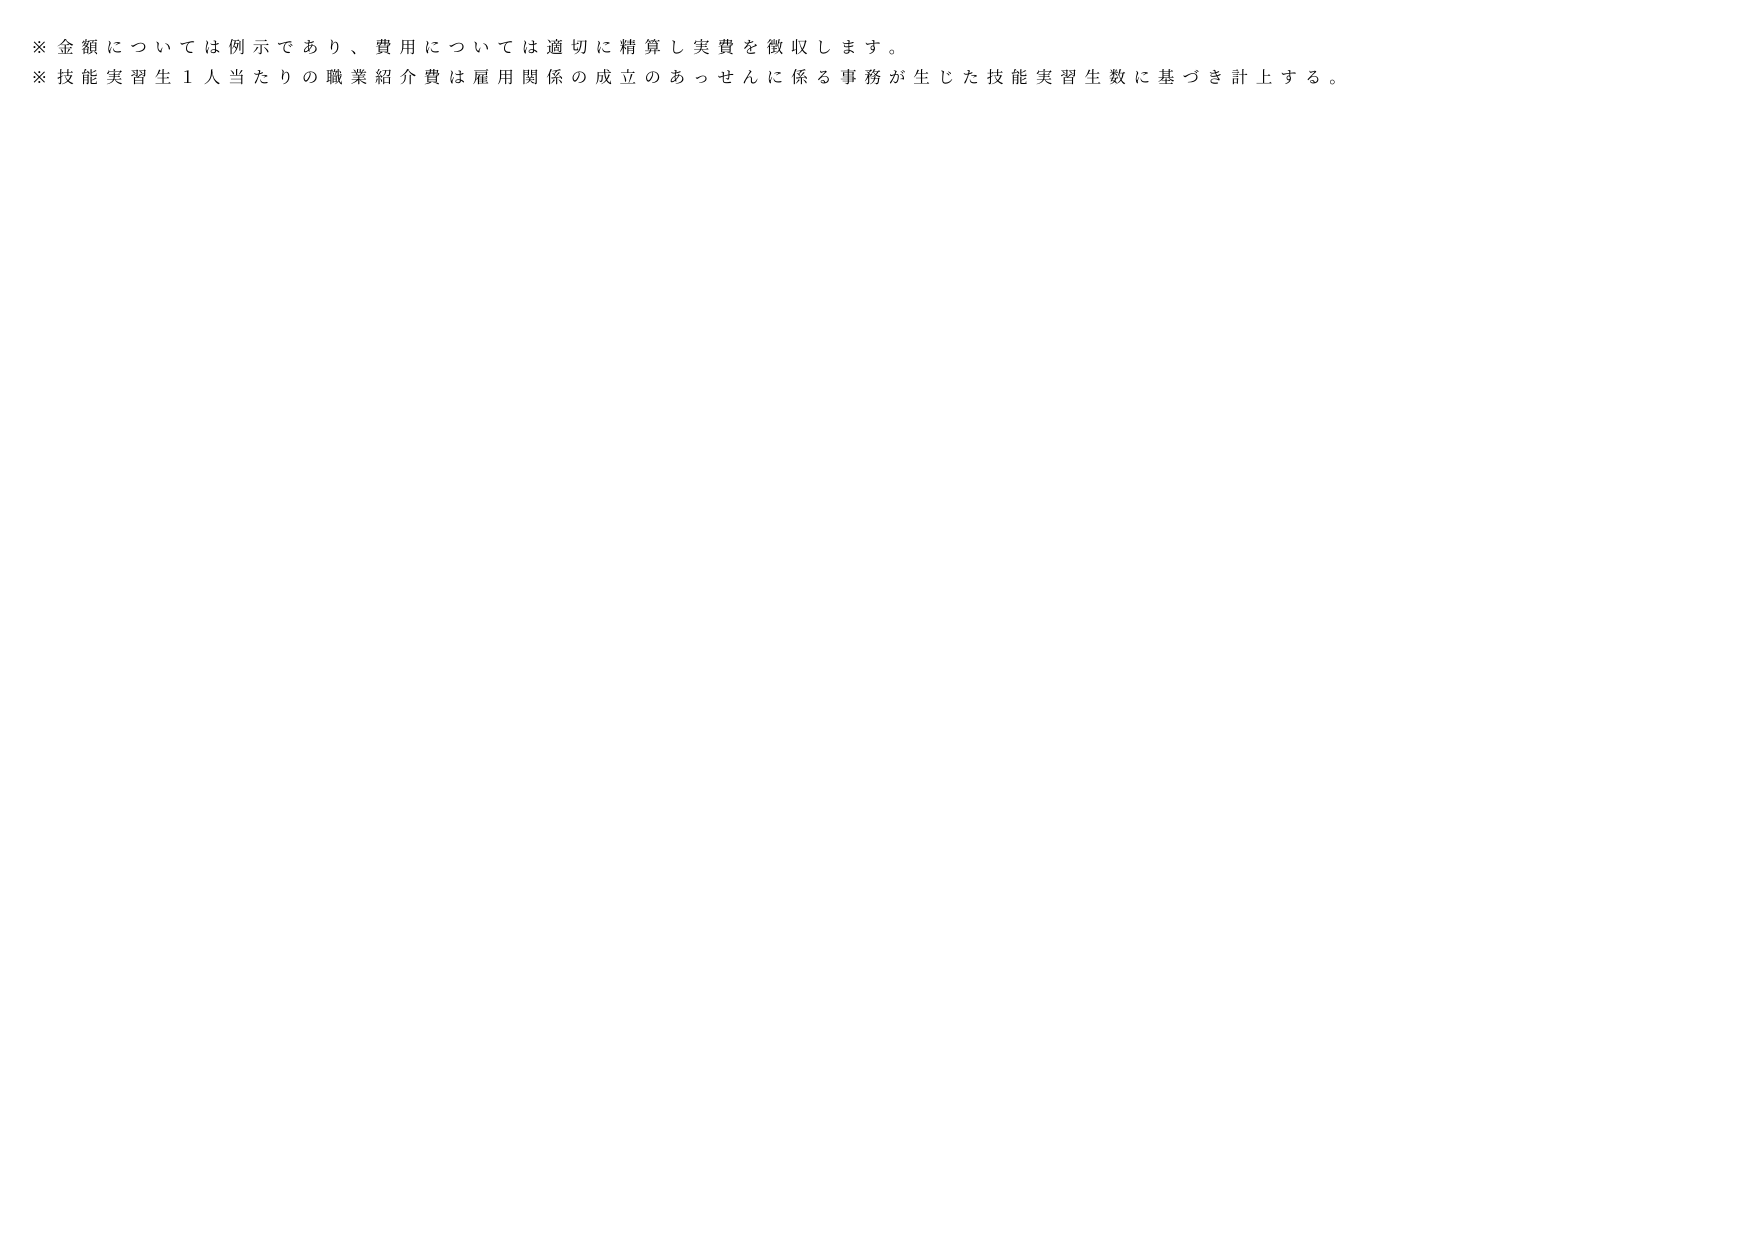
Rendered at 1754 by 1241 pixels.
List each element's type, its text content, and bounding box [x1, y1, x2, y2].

text ※金額については例示であり、費用については適切に精算し実費を徴収します。 [32, 31, 1721, 61]
text ※技能実習生１人当たりの職業紹介費は雇用関係の成立のあっせんに係る事務が生じた技能実習生数に基づき計上する。 [32, 61, 1721, 91]
